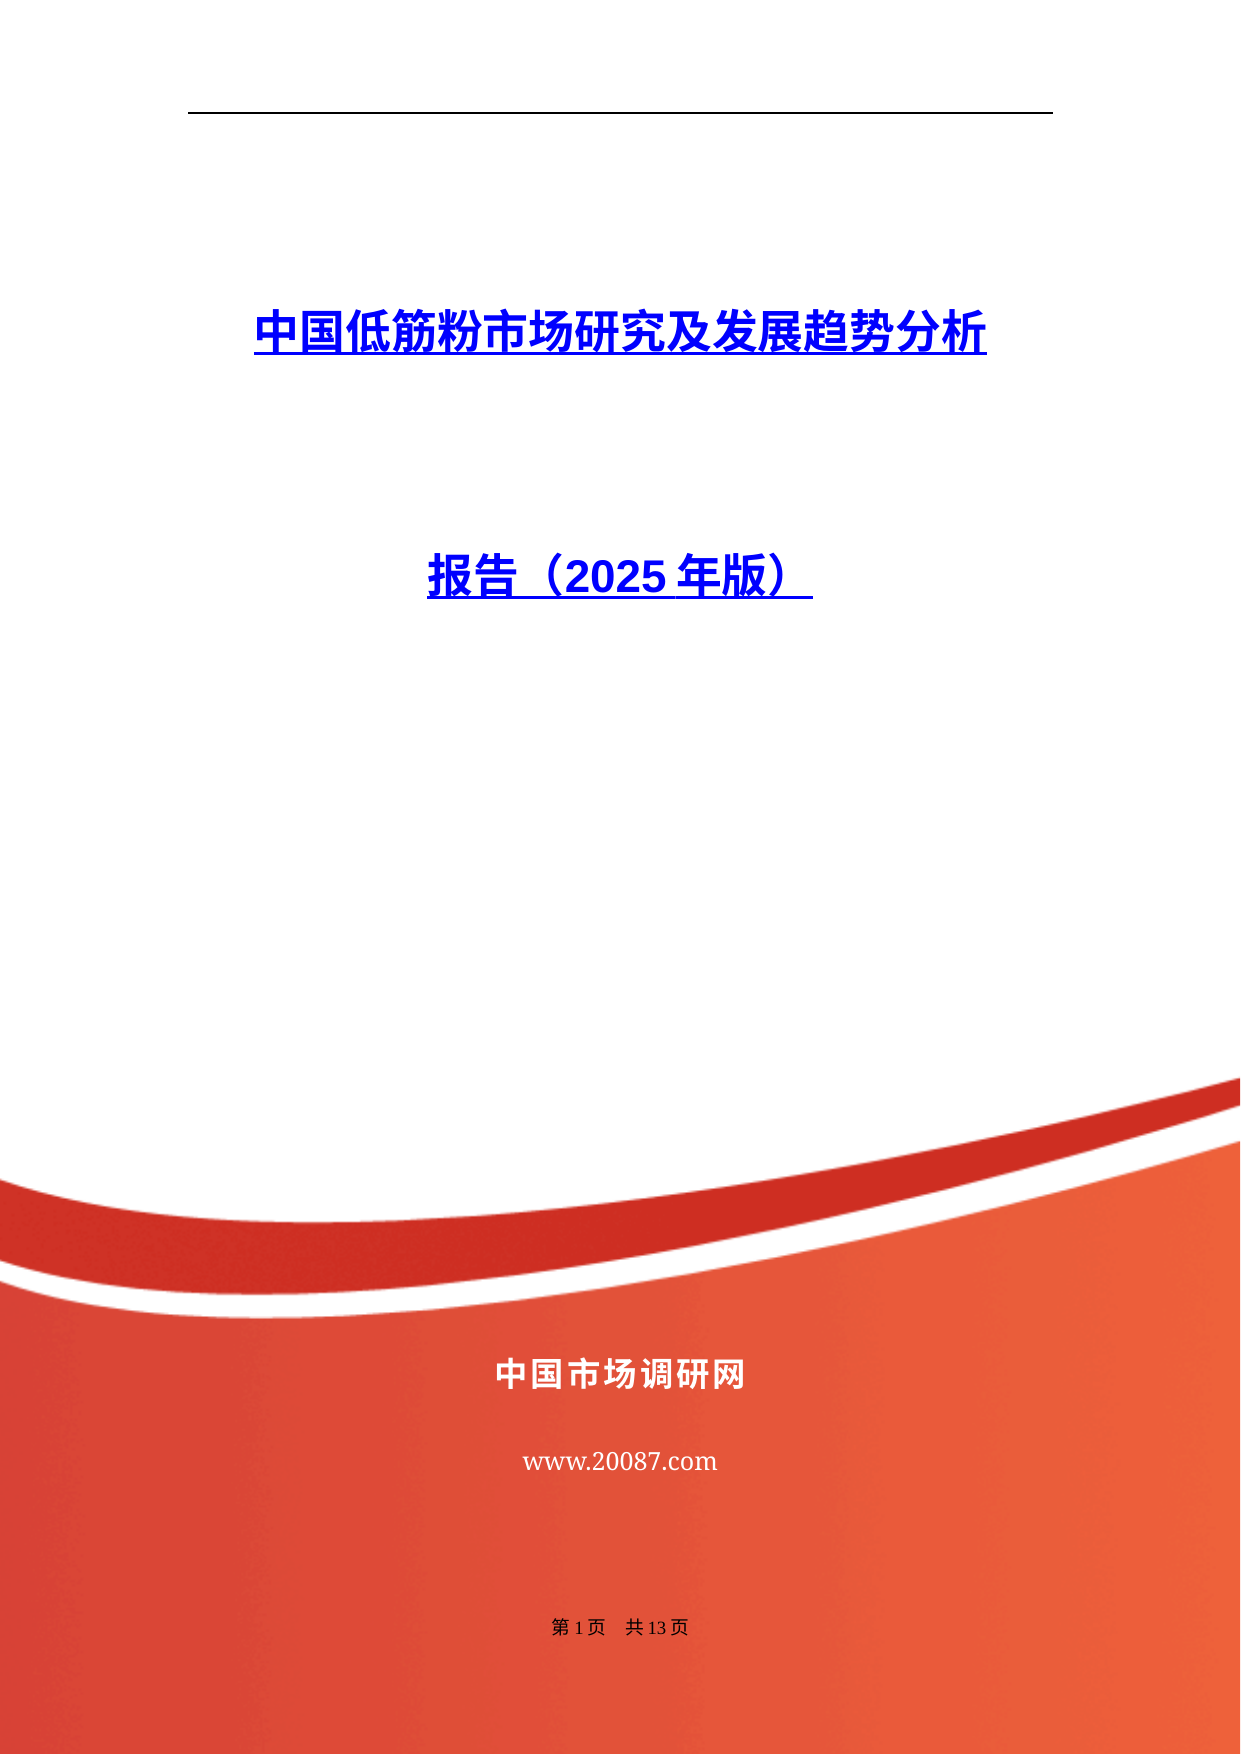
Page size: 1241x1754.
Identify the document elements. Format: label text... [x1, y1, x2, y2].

table_header 中国低筋粉市场研究及发展趋势分析报告（2025年版） [188, 207, 1053, 773]
picture [0, 1006, 1241, 1754]
text www.20087.com [187, 1428, 1053, 1493]
subtitle 中国市场调研网 [187, 1339, 1053, 1404]
